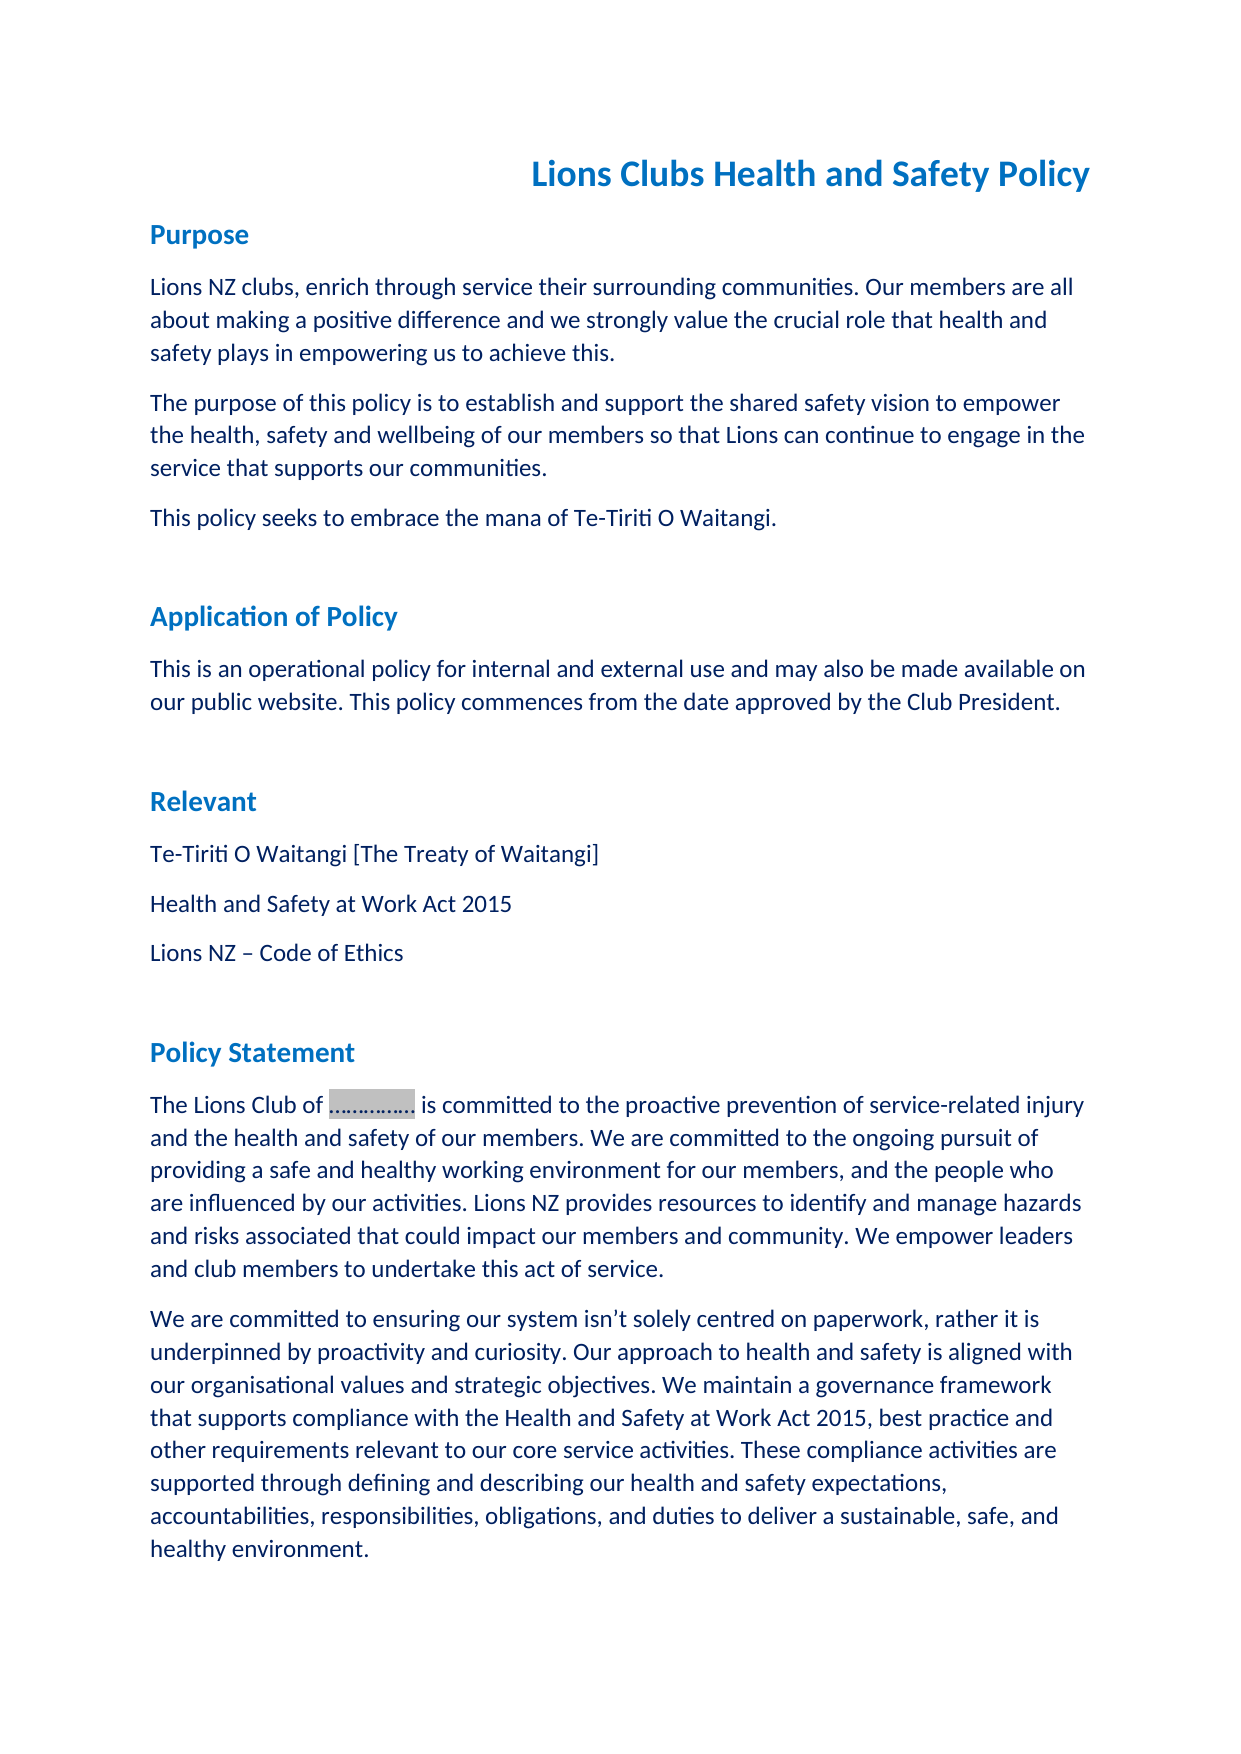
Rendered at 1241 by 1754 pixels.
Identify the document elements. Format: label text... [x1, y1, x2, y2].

text Te-Tiriti O Waitangi [The Treaty of Waitangi] [150, 838, 1090, 869]
text Application of Policy [150, 598, 1090, 634]
text Lions NZ clubs, enrich through service their surrounding communities. Our members are all about making a positive difference and we strongly value the crucial role that health and safety plays in empowering us to achieve this. [150, 271, 1090, 368]
text This is an operational policy for internal and external use and may also be made available on our public website. This policy commences from the date approved by the Club President. [150, 654, 1090, 717]
text The purpose of this policy is to establish and support the shared safety vision to empower the health, safety and wellbeing of our members so that Lions can continue to engage in the service that supports our communities. [150, 387, 1090, 483]
text Purpose [150, 216, 1090, 252]
text The Lions Club of …………… is committed to the proactive prevention of service-related injury and the health and safety of our members. We are committed to the ongoing pursuit of providing a safe and healthy working environment for our members, and the people who are influenced by our activities. Lions NZ provides resources to identify and manage hazards and risks associated that could impact our members and community. We empower leaders and club members to undertake this act of service. [150, 1089, 1090, 1284]
text Policy Statement [150, 1034, 1090, 1069]
text Lions NZ – Code of Ethics [150, 937, 1090, 968]
text Relevant [150, 783, 1090, 819]
text Health and Safety at Work Act 2015 [150, 888, 1090, 918]
text This policy seeks to embrace the mana of Te-Tiriti O Waitangi. [150, 502, 1090, 533]
text Lions Clubs Health and Safety Policy [150, 150, 1090, 196]
text We are committed to ensuring our system isn’t solely centred on paperwork, rather it is underpinned by proactivity and curiosity. Our approach to health and safety is aligned with our organisational values and strategic objectives. We maintain a governance framework that supports compliance with the Health and Safety at Work Act 2015, best practice and other requirements relevant to our core service activities. These compliance activities are supported through defining and describing our health and safety expectations, accountabilities, responsibilities, obligations, and duties to deliver a sustainable, safe, and healthy environment. [150, 1303, 1090, 1564]
